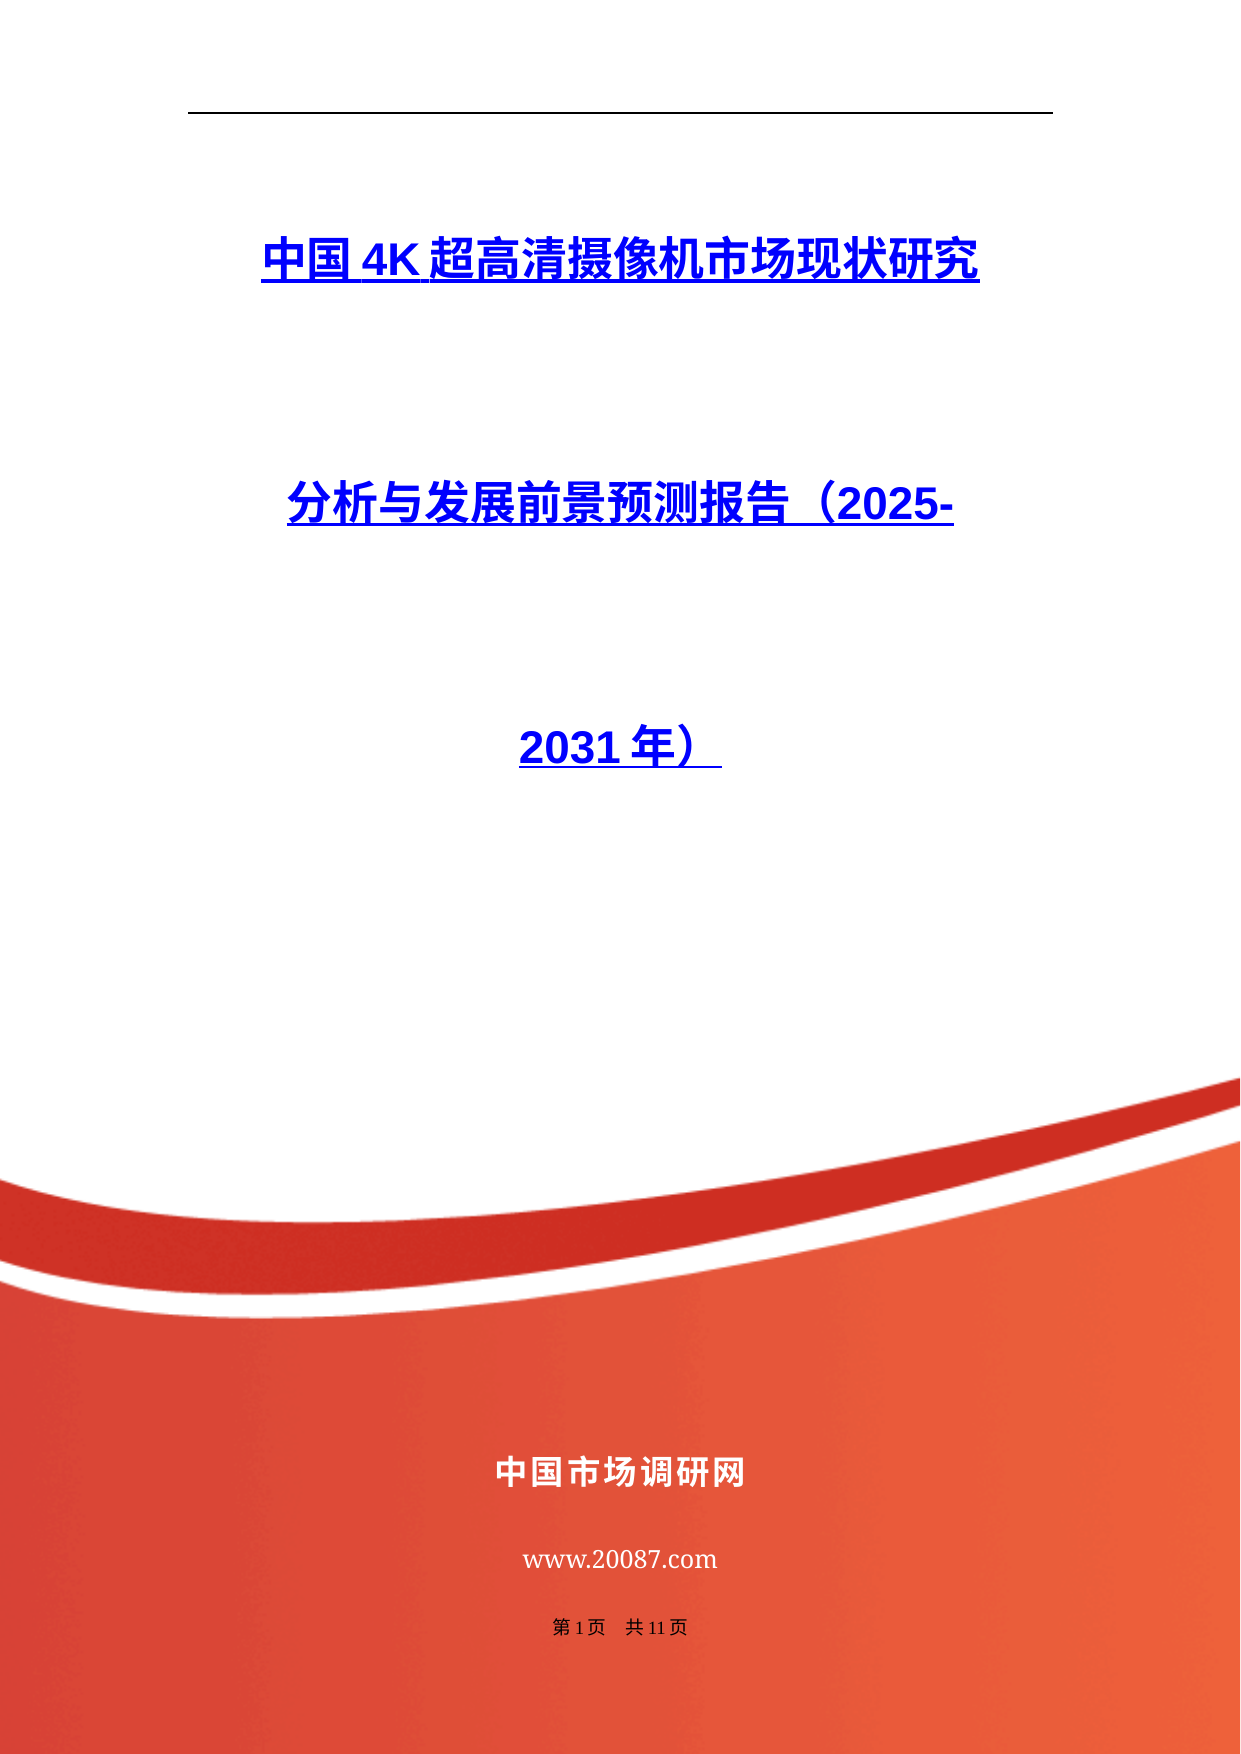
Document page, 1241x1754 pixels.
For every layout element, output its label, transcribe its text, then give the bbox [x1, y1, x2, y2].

table_header 中国4K超高清摄像机市场现状研究分析与发展前景预测报告（2025-2031年） [188, 207, 1053, 871]
picture [0, 1006, 1241, 1754]
subtitle 中国市场调研网 [187, 1437, 1053, 1502]
text www.20087.com [187, 1526, 1053, 1591]
